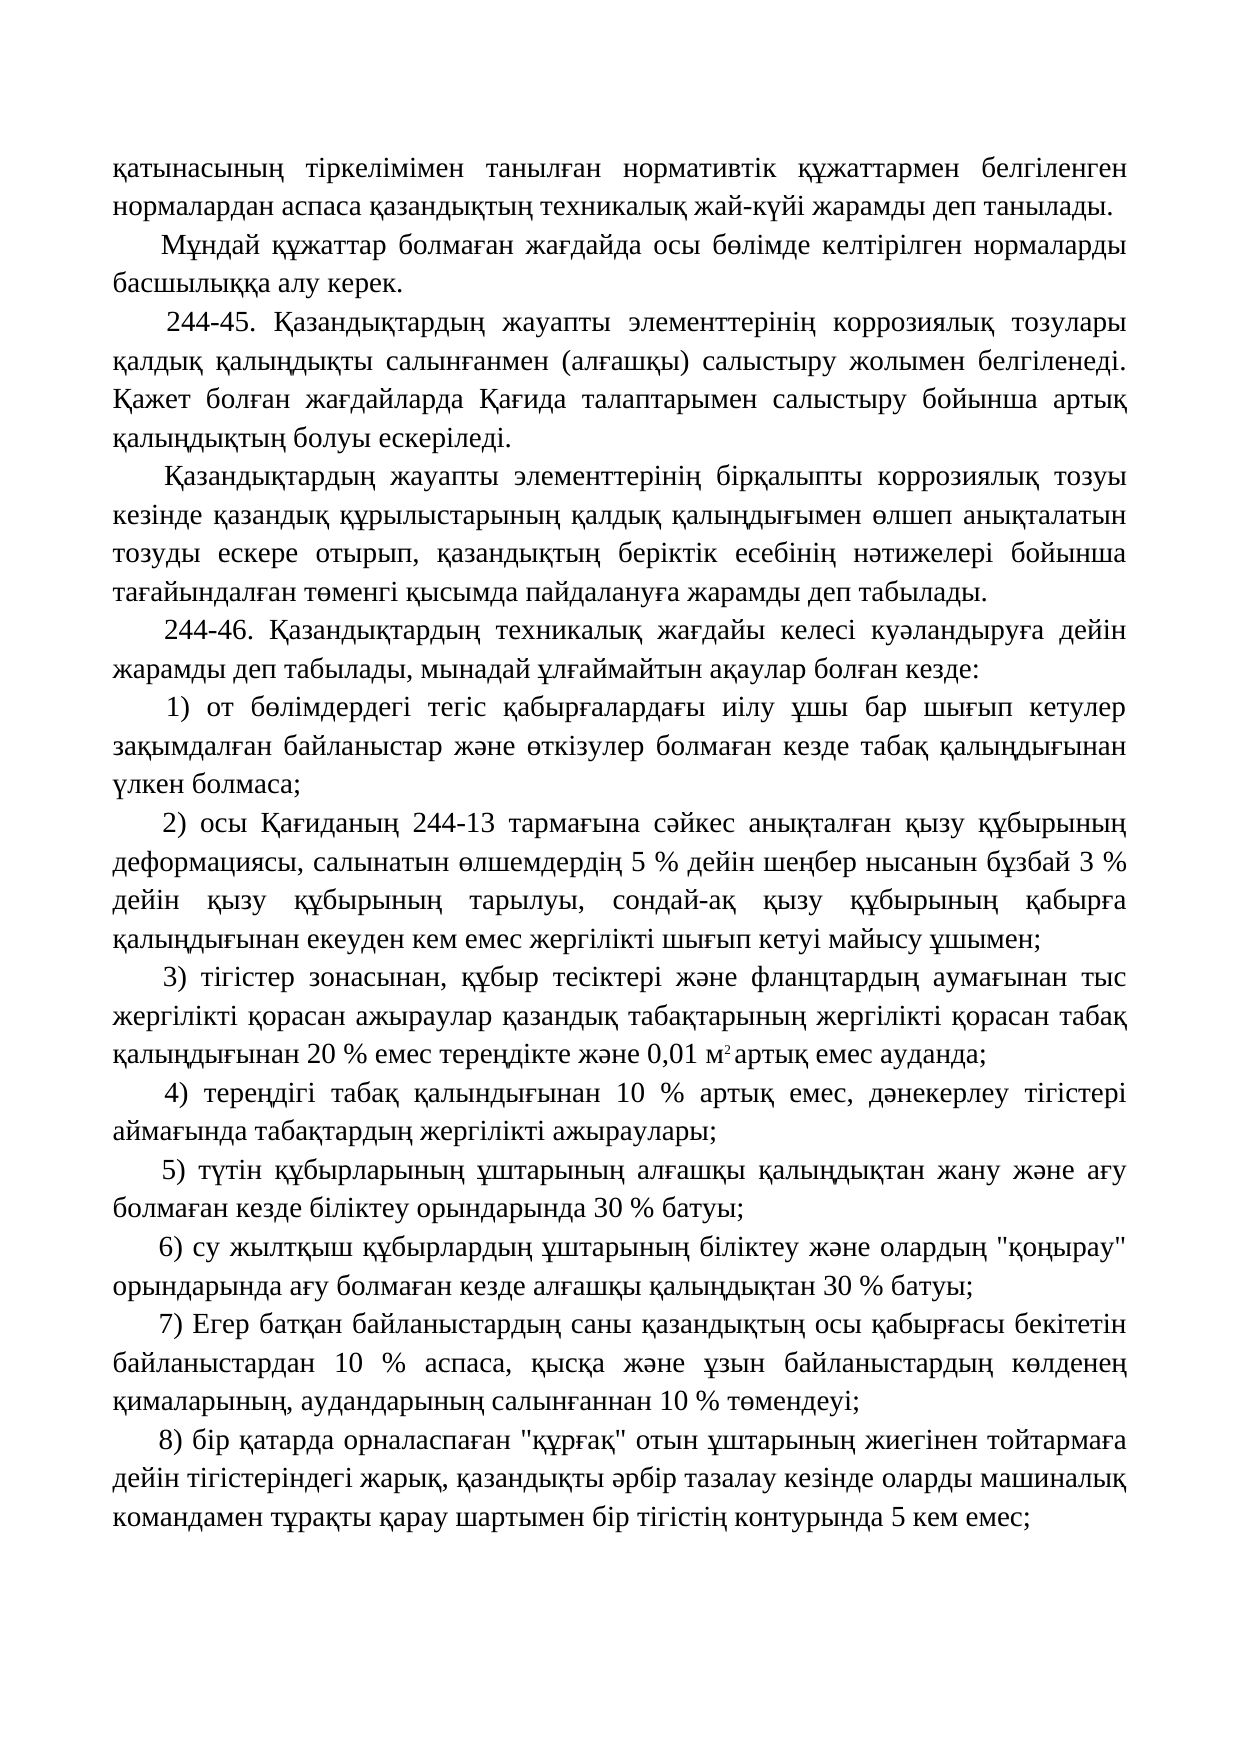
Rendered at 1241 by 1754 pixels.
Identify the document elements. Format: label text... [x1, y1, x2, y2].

text 244-46. Қазандықтардың техникалық жағдайы келесі куәландыруға дейін жарамды деп табылады, мынадай ұлғаймайтын ақаулар болған кезде: [112, 612, 1128, 684]
text 4) тереңдігі табақ қалындығынан 10 % артық емес, дәнекерлеу тігістері аймағында табақтардың жергілікті ажыраулары; [112, 1075, 1128, 1147]
text 2) осы Қағиданың 244-13 тармағына сәйкес анықталған қызу құбырының деформациясы, салынатын өлшемдердің 5 % дейін шеңбер нысанын бұзбай 3 % дейін қызу құбырының тарылуы, сондай-ақ қызу құбырының қабырға қалыңдығынан екеуден кем емес жергілікті шығып кетуі майысу ұшымен; [112, 805, 1128, 954]
text 6) су жылтқыш құбырлардың ұштарының біліктеу және олардың "қоңырау" орындарында ағу болмаған кезде алғашқы қалыңдықтан 30 % батуы; [112, 1229, 1128, 1301]
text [112, 150, 1128, 222]
text 1) от бөлімдердегі тегіс қабырғалардағы иілу ұшы бар шығып кетулер зақымдалған байланыстар және өткізулер болмаған кезде табақ қалыңдығынан үлкен болмаса; [112, 689, 1128, 800]
text Мұндай құжаттар болмаған жағдайда осы бөлімде келтірілген нормаларды басшылыққа алу керек. [112, 227, 1128, 299]
text Қазандықтардың жауапты элементтерінің бірқалыпты коррозиялық тозуы кезінде қазандық құрылыстарының қалдық қалыңдығымен өлшеп анықталатын тозуды ескере отырып, қазандықтың беріктік есебінің нәтижелері бойынша тағайындалған төменгі қысымда пайдалануға жарамды деп табылады. [112, 458, 1128, 607]
text 3) тігістер зонасынан, құбыр тесіктері және фланцтардың аумағынан тыс жергілікті қорасан ажыраулар қазандық табақтарының жергілікті қорасан табақ қалыңдығынан 20 % емес тереңдікте және 0,01 м2 артық емес ауданда; [112, 959, 1128, 1070]
text 7) Егер батқан байланыстардың саны қазандықтың осы қабырғасы бекітетін байланыстардан 10 % аспаса, қысқа және ұзын байланыстардың көлденең қималарының, аудандарының салынғаннан 10 % төмендеуі; [112, 1306, 1128, 1417]
text 244-45. Қазандықтардың жауапты элементтерінің коррозиялық тозулары қалдық қалыңдықты салынғанмен (алғашқы) салыстыру жолымен белгіленеді. Қажет болған жағдайларда Қағида талаптарымен салыстыру бойынша артық қалыңдықтың болуы ескеріледі. [112, 304, 1128, 453]
text 5) түтін құбырларының ұштарының алғашқы қалыңдықтан жану және ағу болмаған кезде біліктеу орындарында 30 % батуы; [112, 1152, 1128, 1224]
text 8) бір қатарда орналаспаған "құрғақ" отын ұштарының жиегінен тойтармаға дейін тігістеріндегі жарық, қазандықты әрбір тазалау кезінде оларды машиналық командамен тұрақты қарау шартымен бір тігістің контурында 5 кем емес; [112, 1422, 1128, 1532]
